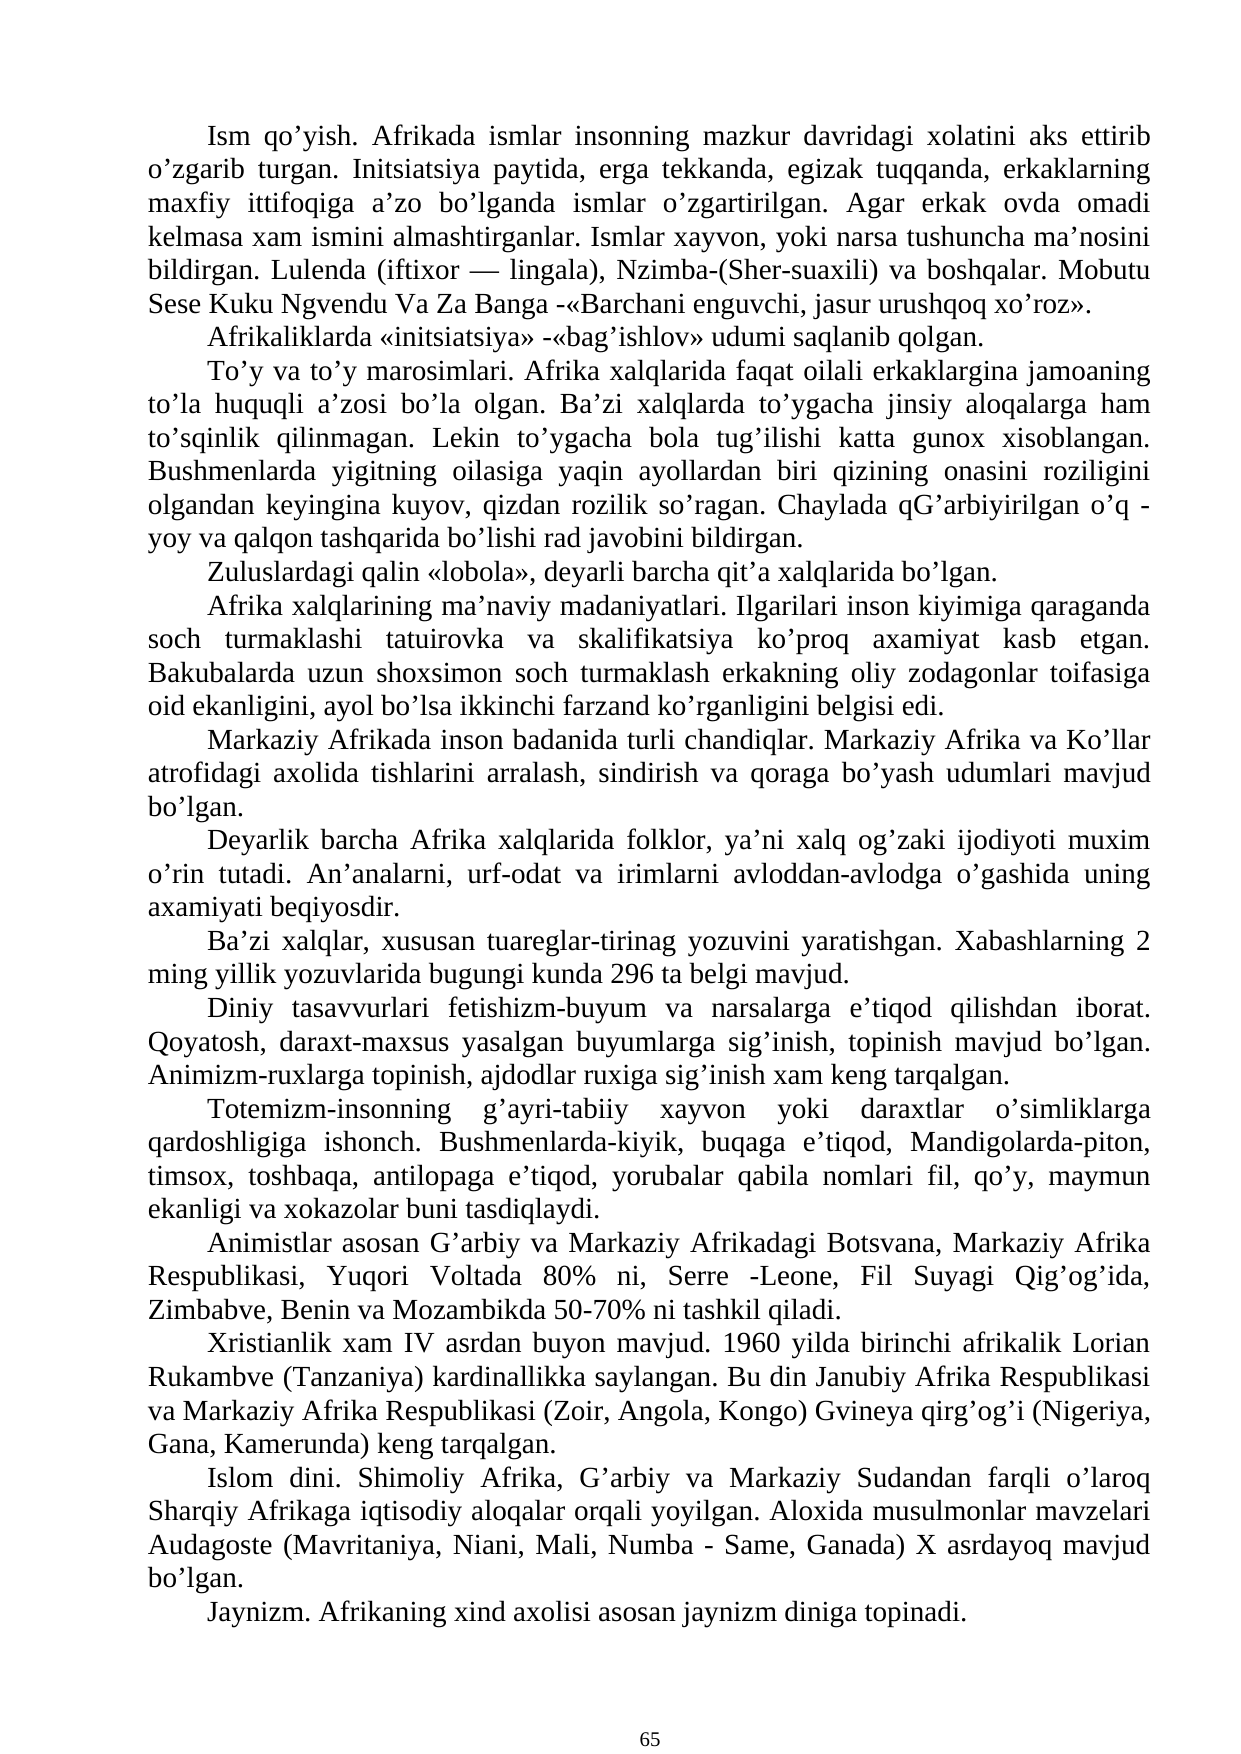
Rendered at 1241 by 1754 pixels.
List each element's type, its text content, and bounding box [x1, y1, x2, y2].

text Jaynizm. Afrikaning xind axolisi asosan jaynizm diniga topinadi. [148, 1594, 1152, 1627]
text Animistlar asosan G’arbiy va Markaziy Afrikadagi Botsvana, Markaziy Afrika Respublikasi, Yuqori Voltada 80% ni, Serre -Leone, Fil Suyagi Qig’og’ida, Zimbabve, Benin va Mozambikda 50-70% ni tashkil qiladi. [148, 1225, 1152, 1326]
text Xristianlik xam IV asrdan buyon mavjud. 1960 yilda birinchi afrikalik Lorian Rukambve (Tanzaniya) kardinallikka saylangan. Bu din Janubiy Afrika Respublikasi va Markaziy Afrika Respublikasi (Zoir, Angola, Kongo) Gvineya qirg’og’i (Nigeriya, Gana, Kamerunda) keng tarqalgan. [148, 1326, 1152, 1460]
text Afrikaliklarda «initsiatsiya» -«bag’ishlov» udumi saqlanib qolgan. [148, 319, 1152, 353]
text Zuluslardagi qalin «lobola», deyarli barcha qit’a xalqlarida bo’lgan. [148, 554, 1152, 588]
text Ba’zi xalqlar, xususan tuareglar-tirinag yozuvini yaratishgan. Xabashlarning 2 ming yillik yozuvlarida bugungi kunda 296 ta belgi mavjud. [148, 923, 1152, 990]
text Diniy tasavvurlari fetishizm-buyum va narsalarga e’tiqod qilishdan iborat. Qoyatosh, daraxt-maxsus yasalgan buyumlarga sig’inish, topinish mavjud bo’lgan. Animizm-ruxlarga topinish, ajdodlar ruxiga sig’inish xam keng tarqalgan. [148, 990, 1152, 1091]
text To’y va to’y marosimlari. Afrika xalqlarida faqat oilali erkaklargina jamoaning to’la huquqli a’zosi bo’la olgan. Ba’zi xalqlarda to’ygacha jinsiy aloqalarga ham to’sqinlik qilinmagan. Lekin to’ygacha bola tug’ilishi katta gunox xisoblangan. Bushmenlarda yigitning oilasiga yaqin ayollardan biri qizining onasini roziligini olgandan keyingina kuyov, qizdan rozilik so’ragan. Chaylada qG’arbiyirilgan o’q -yoy va qalqon tashqarida bo’lishi rad javobini bildirgan. [148, 353, 1152, 554]
text Totemizm-insonning g’ayri-tabiiy xayvon yoki daraxtlar o’simliklarga qardoshligiga ishonch. Bushmenlarda-kiyik, buqaga e’tiqod, Mandigolarda-piton, timsox, toshbaqa, antilopaga e’tiqod, yorubalar qabila nomlari fil, qo’y, maymun ekanligi va xokazolar buni tasdiqlaydi. [148, 1091, 1152, 1225]
text Markaziy Afrikada inson badanida turli chandiqlar. Markaziy Afrika va Ko’llar atrofidagi axolida tishlarini arralash, sindirish va qoraga bo’yash udumlari mavjud bo’lgan. [148, 722, 1152, 822]
text Deyarlik barcha Afrika xalqlarida folklor, ya’ni xalq og’zaki ijodiyoti muxim o’rin tutadi. An’analarni, urf-odat va irimlarni avloddan-avlodga o’gashida uning axamiyati beqiyosdir. [148, 822, 1152, 923]
text Islom dini. Shimoliy Afrika, G’arbiy va Markaziy Sudandan farqli o’laroq Sharqiy Afrikaga iqtisodiy aloqalar orqali yoyilgan. Aloxida musulmonlar mavzelari Audagoste (Mavritaniya, Niani, Mali, Numba - Same, Ganada) X asrdayoq mavjud bo’lgan. [148, 1460, 1152, 1594]
text Ism qo’yish. Afrikada ismlar insonning mazkur davridagi xolatini aks ettirib o’zgarib turgan. Initsiatsiya paytida, erga tekkanda, egizak tuqqanda, erkaklarning maxfiy ittifoqiga a’zo bo’lganda ismlar o’zgartirilgan. Agar erkak ovda omadi kelmasa xam ismini almashtirganlar. Ismlar xayvon, yoki narsa tushuncha ma’nosini bildirgan. Lulenda (iftixor — lingala), Nzimba-(Sher-suaxili) va boshqalar. Mobutu Sese Kuku Ngvendu Va Za Banga -«Barchani enguvchi, jasur urushqoq xo’roz». [148, 118, 1152, 319]
text Afrika xalqlarining ma’naviy madaniyatlari. Ilgarilari inson kiyimiga qaraganda soch turmaklashi tatuirovka va skalifikatsiya ko’proq axamiyat kasb etgan. Bakubalarda uzun shoxsimon soch turmaklash erkakning oliy zodagonlar toifasiga oid ekanligini, ayol bo’lsa ikkinchi farzand ko’rganligini belgisi edi. [148, 588, 1152, 722]
